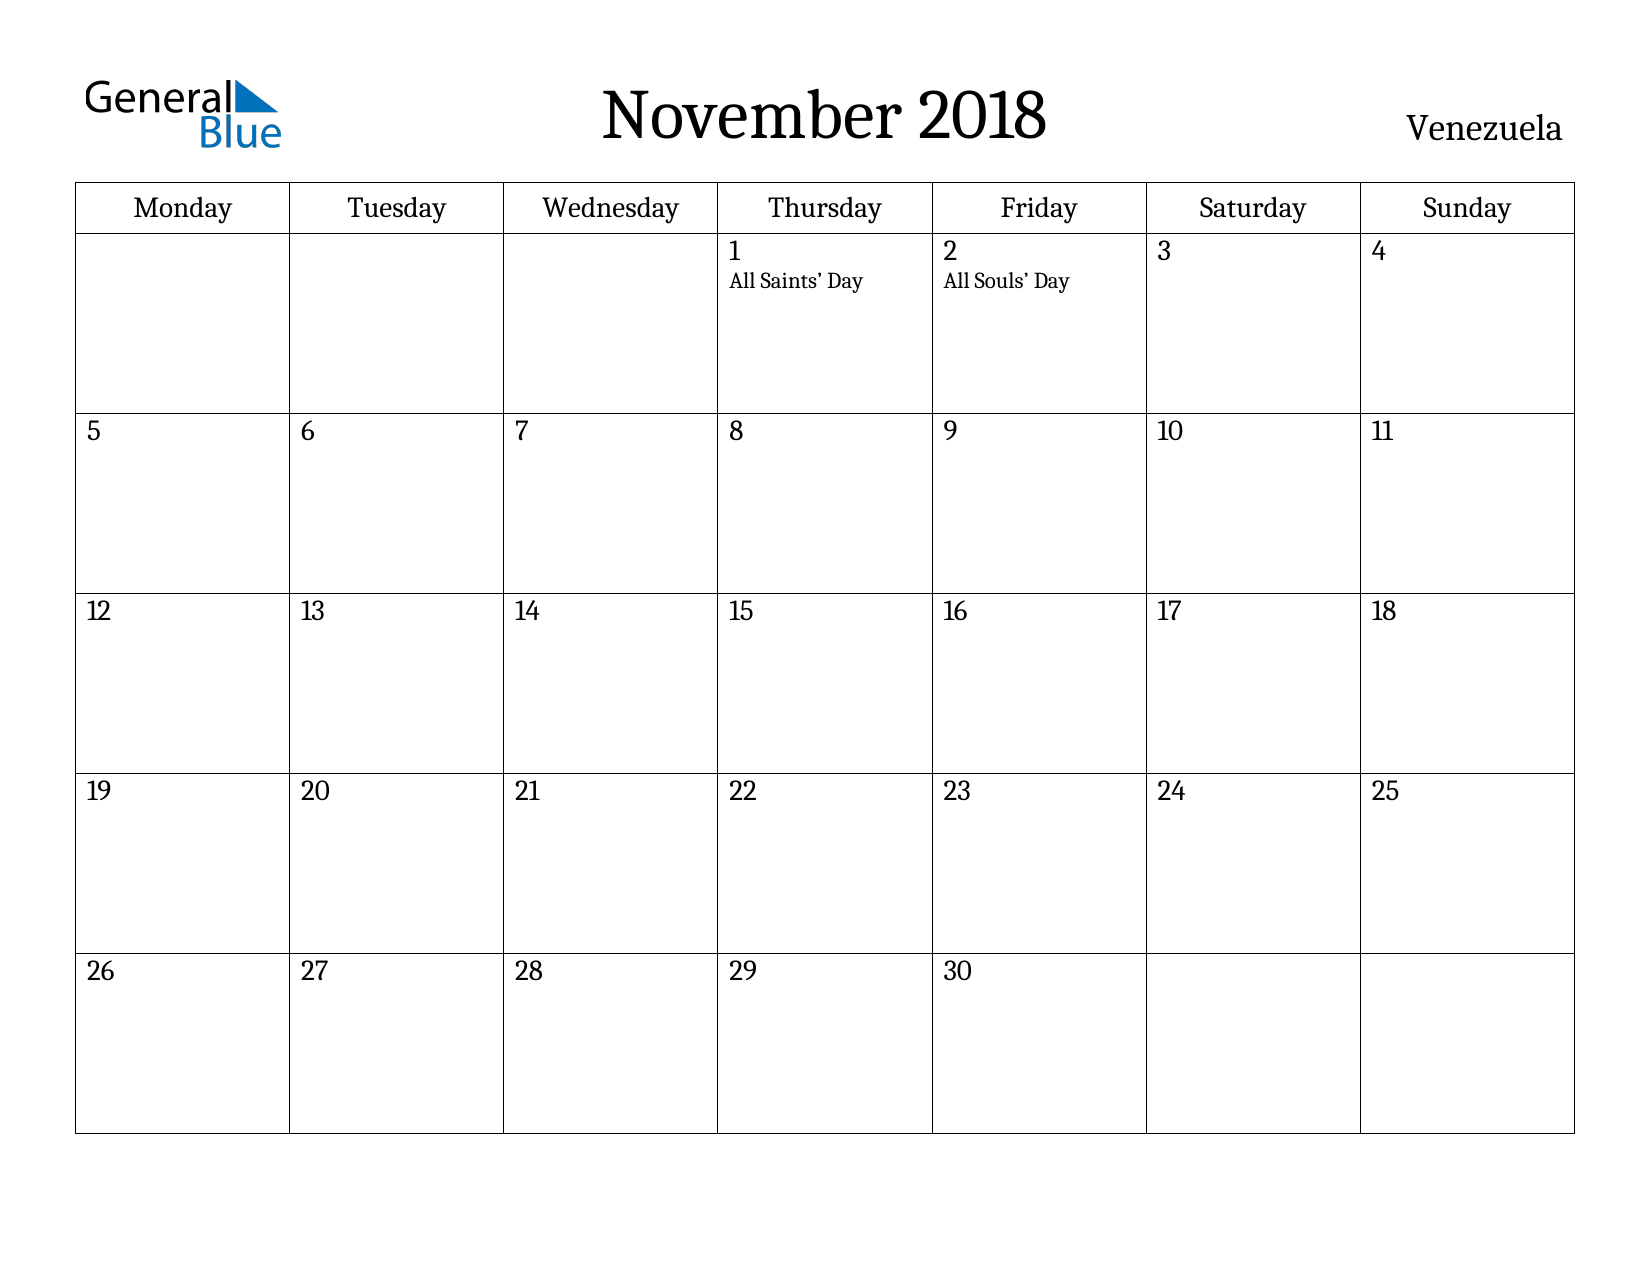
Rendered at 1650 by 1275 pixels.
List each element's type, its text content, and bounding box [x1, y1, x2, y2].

table_cell [1361, 954, 1574, 987]
table_cell [76, 627, 289, 773]
picture [86, 80, 281, 148]
table_cell 21 [504, 774, 717, 807]
table_cell [718, 448, 932, 593]
table_cell [290, 627, 503, 773]
table_cell 30 [933, 954, 1146, 987]
table_cell [504, 808, 717, 953]
table_header November 2018 [504, 75, 1146, 182]
table_cell [290, 808, 503, 953]
table_cell [933, 988, 1146, 1133]
table_cell [76, 808, 289, 953]
table_cell [1147, 808, 1360, 953]
table_cell [1147, 954, 1360, 987]
table_cell 3 [1147, 234, 1360, 267]
table_cell [933, 808, 1146, 953]
table_cell [290, 988, 503, 1133]
table_cell [504, 448, 717, 593]
table_cell Monday [76, 183, 289, 233]
table_cell 29 [718, 954, 932, 987]
table_cell 5 [76, 414, 289, 447]
table_cell 10 [1147, 414, 1360, 447]
table_cell [718, 627, 932, 773]
table_cell [1361, 267, 1574, 413]
table_cell [718, 988, 932, 1133]
table_cell [1147, 988, 1360, 1133]
table_cell [1361, 448, 1574, 593]
table_cell 1 [718, 234, 932, 267]
table_cell [504, 234, 717, 267]
table_cell 20 [290, 774, 503, 807]
table_cell Sunday [1361, 183, 1574, 233]
table_cell 27 [290, 954, 503, 987]
table_cell 25 [1361, 774, 1574, 807]
table_cell 13 [290, 594, 503, 627]
table_cell 4 [1361, 234, 1574, 267]
table_cell [933, 448, 1146, 593]
table_cell All Saints’ Day [718, 267, 932, 413]
table_cell [718, 808, 932, 953]
table_cell [504, 988, 717, 1133]
table_cell 9 [933, 414, 1146, 447]
table_header Venezuela [1146, 75, 1574, 182]
table_cell 22 [718, 774, 932, 807]
table_cell 8 [718, 414, 932, 447]
table_cell [504, 267, 717, 413]
table_cell [1361, 808, 1574, 953]
table_cell Friday [933, 183, 1146, 233]
table_cell [1361, 988, 1574, 1133]
table_cell Tuesday [290, 183, 503, 233]
table_cell 28 [504, 954, 717, 987]
table_cell [504, 627, 717, 773]
table_cell 18 [1361, 594, 1574, 627]
table_cell 7 [504, 414, 717, 447]
table_cell [290, 448, 503, 593]
table_cell 2 [933, 234, 1146, 267]
table_cell [290, 267, 503, 413]
table_header [76, 75, 503, 182]
table_cell All Souls’ Day [933, 267, 1146, 413]
table_cell 12 [76, 594, 289, 627]
table_cell [76, 448, 289, 593]
table_cell 14 [504, 594, 717, 627]
table_cell Thursday [718, 183, 932, 233]
table_cell 16 [933, 594, 1146, 627]
table_cell 6 [290, 414, 503, 447]
table_cell [1147, 627, 1360, 773]
table_cell [290, 234, 503, 267]
table_cell [1361, 627, 1574, 773]
table_cell 11 [1361, 414, 1574, 447]
table_cell 15 [718, 594, 932, 627]
table_cell 24 [1147, 774, 1360, 807]
table_cell [1147, 267, 1360, 413]
table_cell 19 [76, 774, 289, 807]
table_cell 26 [76, 954, 289, 987]
table_cell Wednesday [504, 183, 717, 233]
table_cell [76, 267, 289, 413]
table_cell [76, 234, 289, 267]
table_cell 17 [1147, 594, 1360, 627]
table_cell [76, 988, 289, 1133]
table_cell [1147, 448, 1360, 593]
table_cell 23 [933, 774, 1146, 807]
table_cell [933, 627, 1146, 773]
table_cell Saturday [1147, 183, 1360, 233]
